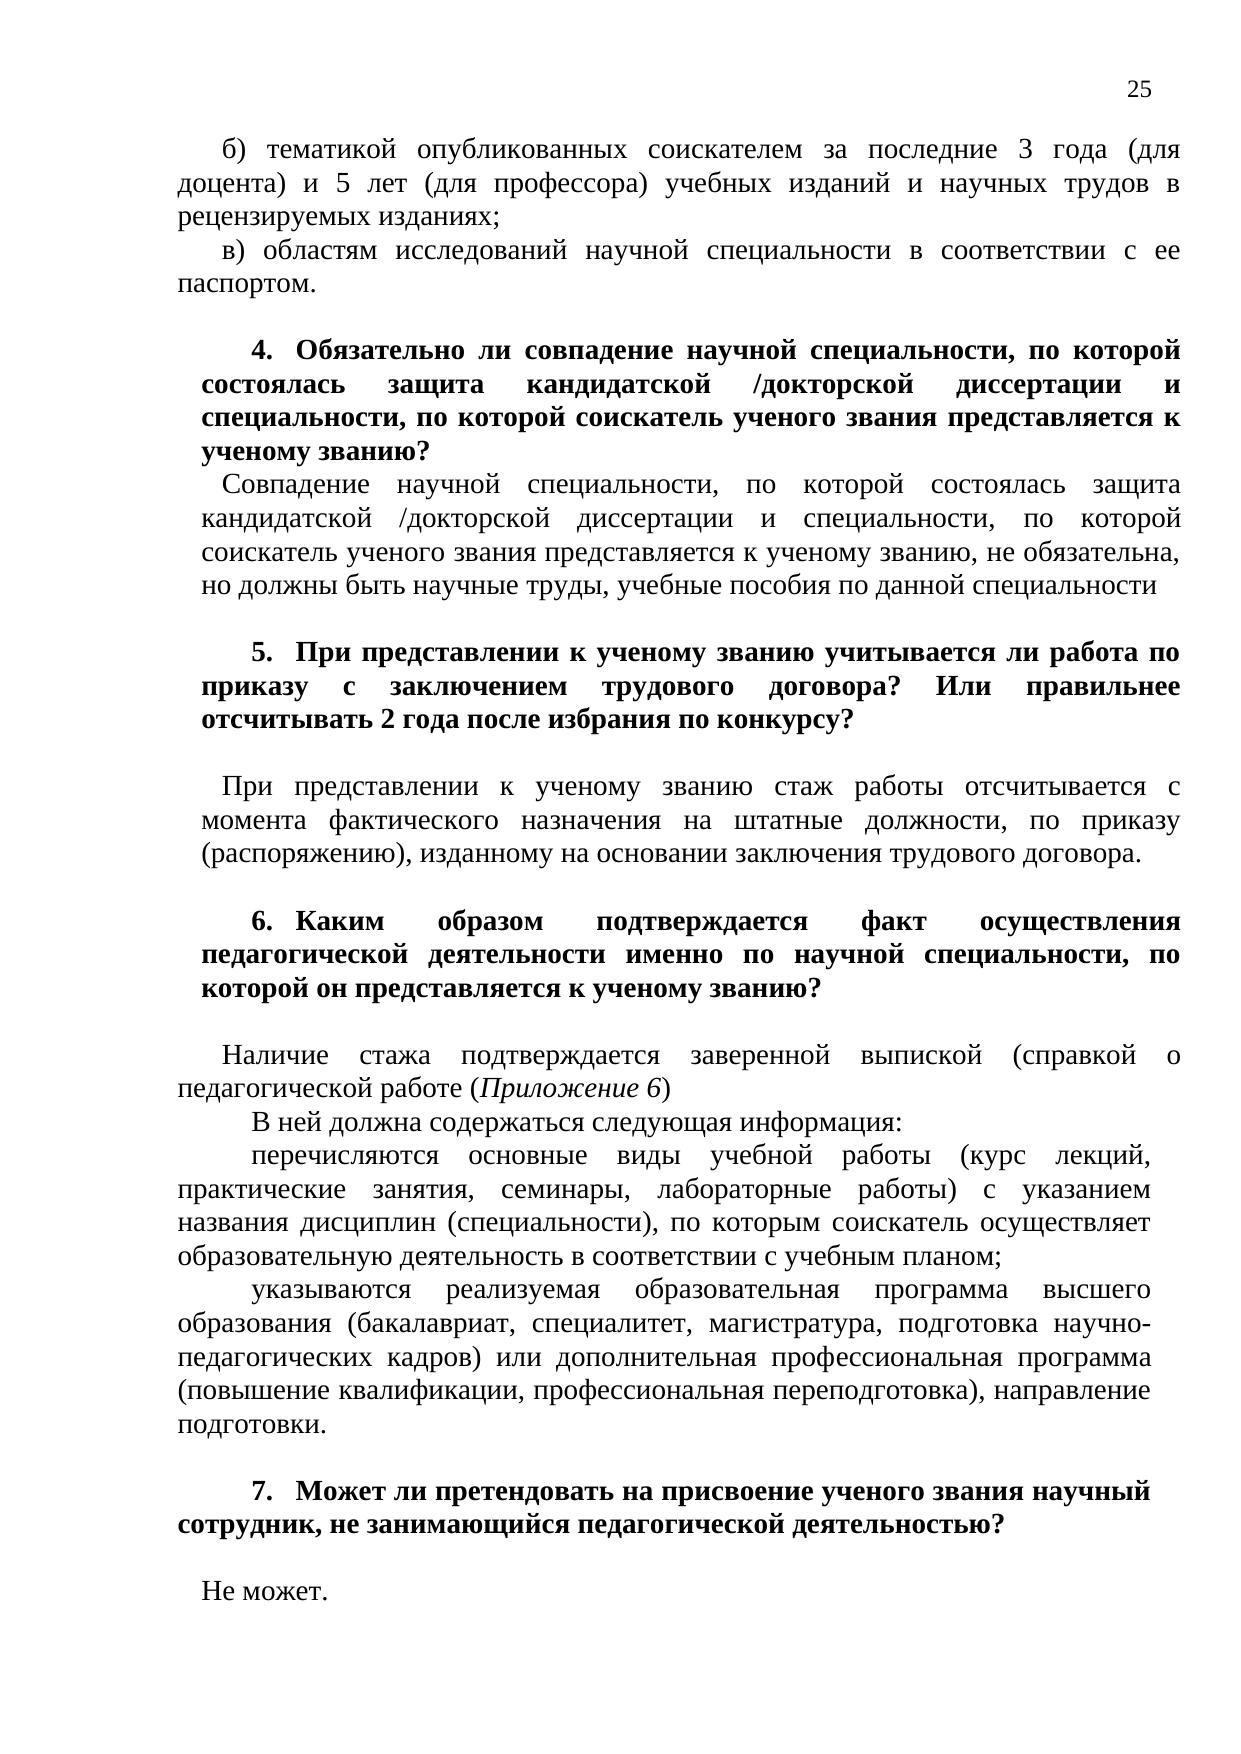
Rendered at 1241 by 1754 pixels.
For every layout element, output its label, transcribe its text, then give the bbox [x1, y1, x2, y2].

text Наличие стажа подтверждается заверенной выпиской (справкой о педагогической работе (Приложение 6) [177, 1037, 1181, 1104]
text указываются реализуемая образовательная программа высшего образования (бакалавриат, специалитет, магистратура, подготовка научно-педагогических кадров) или дополнительная профессиональная программа (повышение квалификации, профессиональная переподготовка), направление подготовки. [177, 1272, 1152, 1439]
list Может ли претендовать на присвоение ученого звания научный сотрудник, не занимающийся педагогической деятельностью? [177, 1473, 1152, 1540]
text Совпадение научной специальности, по которой состоялась защита кандидатской /докторской диссертации и специальности, по которой соискатель ученого звания представляется к ученому званию, не обязательна, но должны быть научные труды, учебные пособия по данной специальности [201, 467, 1181, 601]
list Каким образом подтверждается факт осуществления педагогической деятельности именно по научной специальности, по которой он представляется к ученому званию? [201, 903, 1181, 1003]
text Не может. [201, 1573, 1152, 1607]
text в) областям исследований научной специальности в соответствии с ее паспортом. [177, 232, 1181, 299]
list При представлении к ученому званию учитывается ли работа по приказу с заключением трудового договора? Или правильнее отсчитывать 2 года после избрания по конкурсу? [201, 634, 1181, 735]
list Обязательно ли совпадение научной специальности, по которой состоялась защита кандидатской /докторской диссертации и специальности, по которой соискатель ученого звания представляется к ученому званию? [201, 332, 1181, 467]
text б) тематикой опубликованных соискателем за последние 3 года (для доцента) и 5 лет (для профессора) учебных изданий и научных трудов в рецензируемых изданиях; [177, 131, 1181, 232]
text При представлении к ученому званию стаж работы отсчитывается с момента фактического назначения на штатные должности, по приказу (распоряжению), изданному на основании заключения трудового договора. [201, 768, 1181, 869]
text перечисляются основные виды учебной работы (курс лекций, практические занятия, семинары, лабораторные работы) с указанием названия дисциплин (специальности), по которым соискатель осуществляет образовательную деятельность в соответствии с учебным планом; [177, 1137, 1152, 1272]
text В ней должна содержаться следующая информация: [177, 1104, 1152, 1137]
